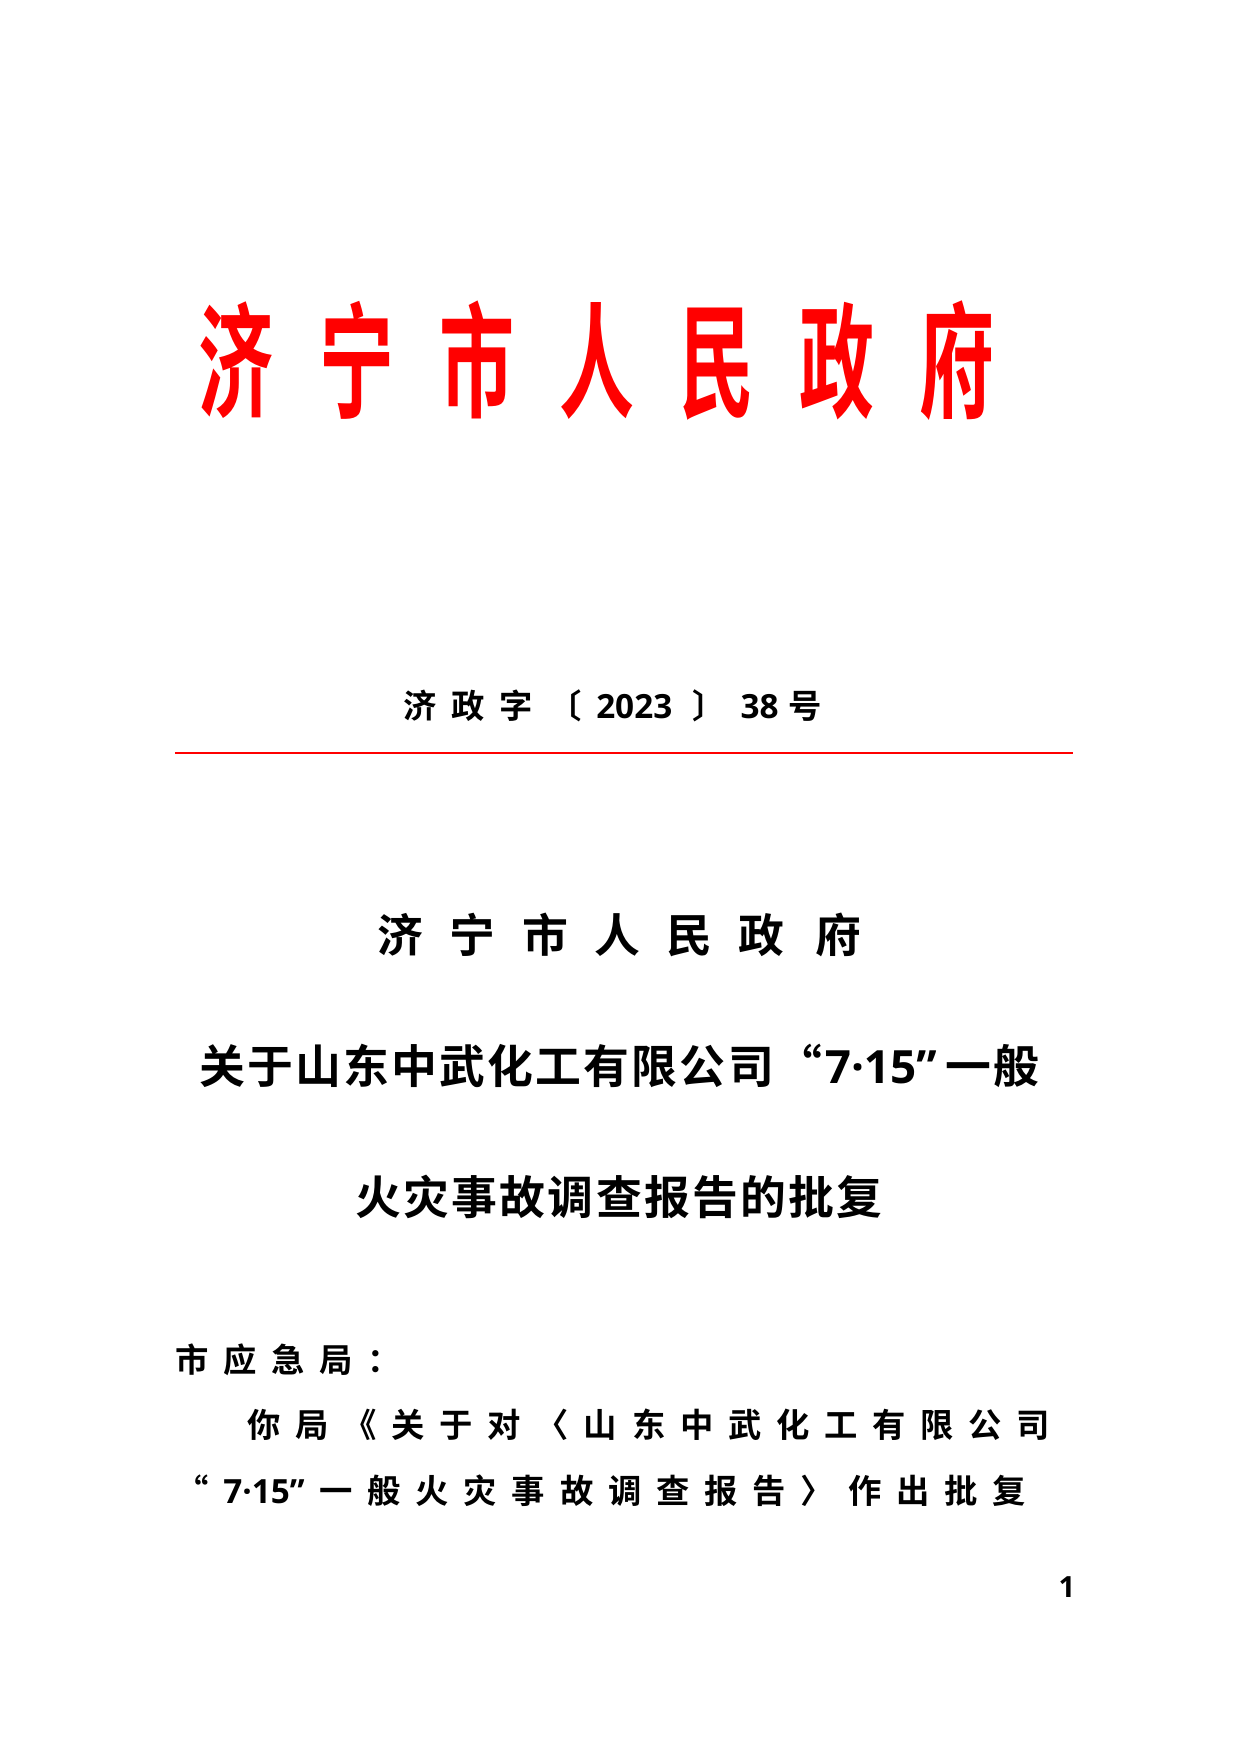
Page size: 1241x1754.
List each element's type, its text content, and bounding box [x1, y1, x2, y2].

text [175, 1391, 1065, 1521]
text 济宁市人民政府 [175, 867, 1066, 998]
text 关于山东中武化工有限公司“7·15”一般 [175, 998, 1065, 1129]
text 火灾事故调查报告的批复 [175, 1129, 1065, 1260]
text 市应急局： [175, 1325, 1065, 1391]
text 济政字〔2023〕38号 [175, 671, 1065, 736]
table_header 济 宁 市 人 民 政 府 [164, 256, 1052, 540]
